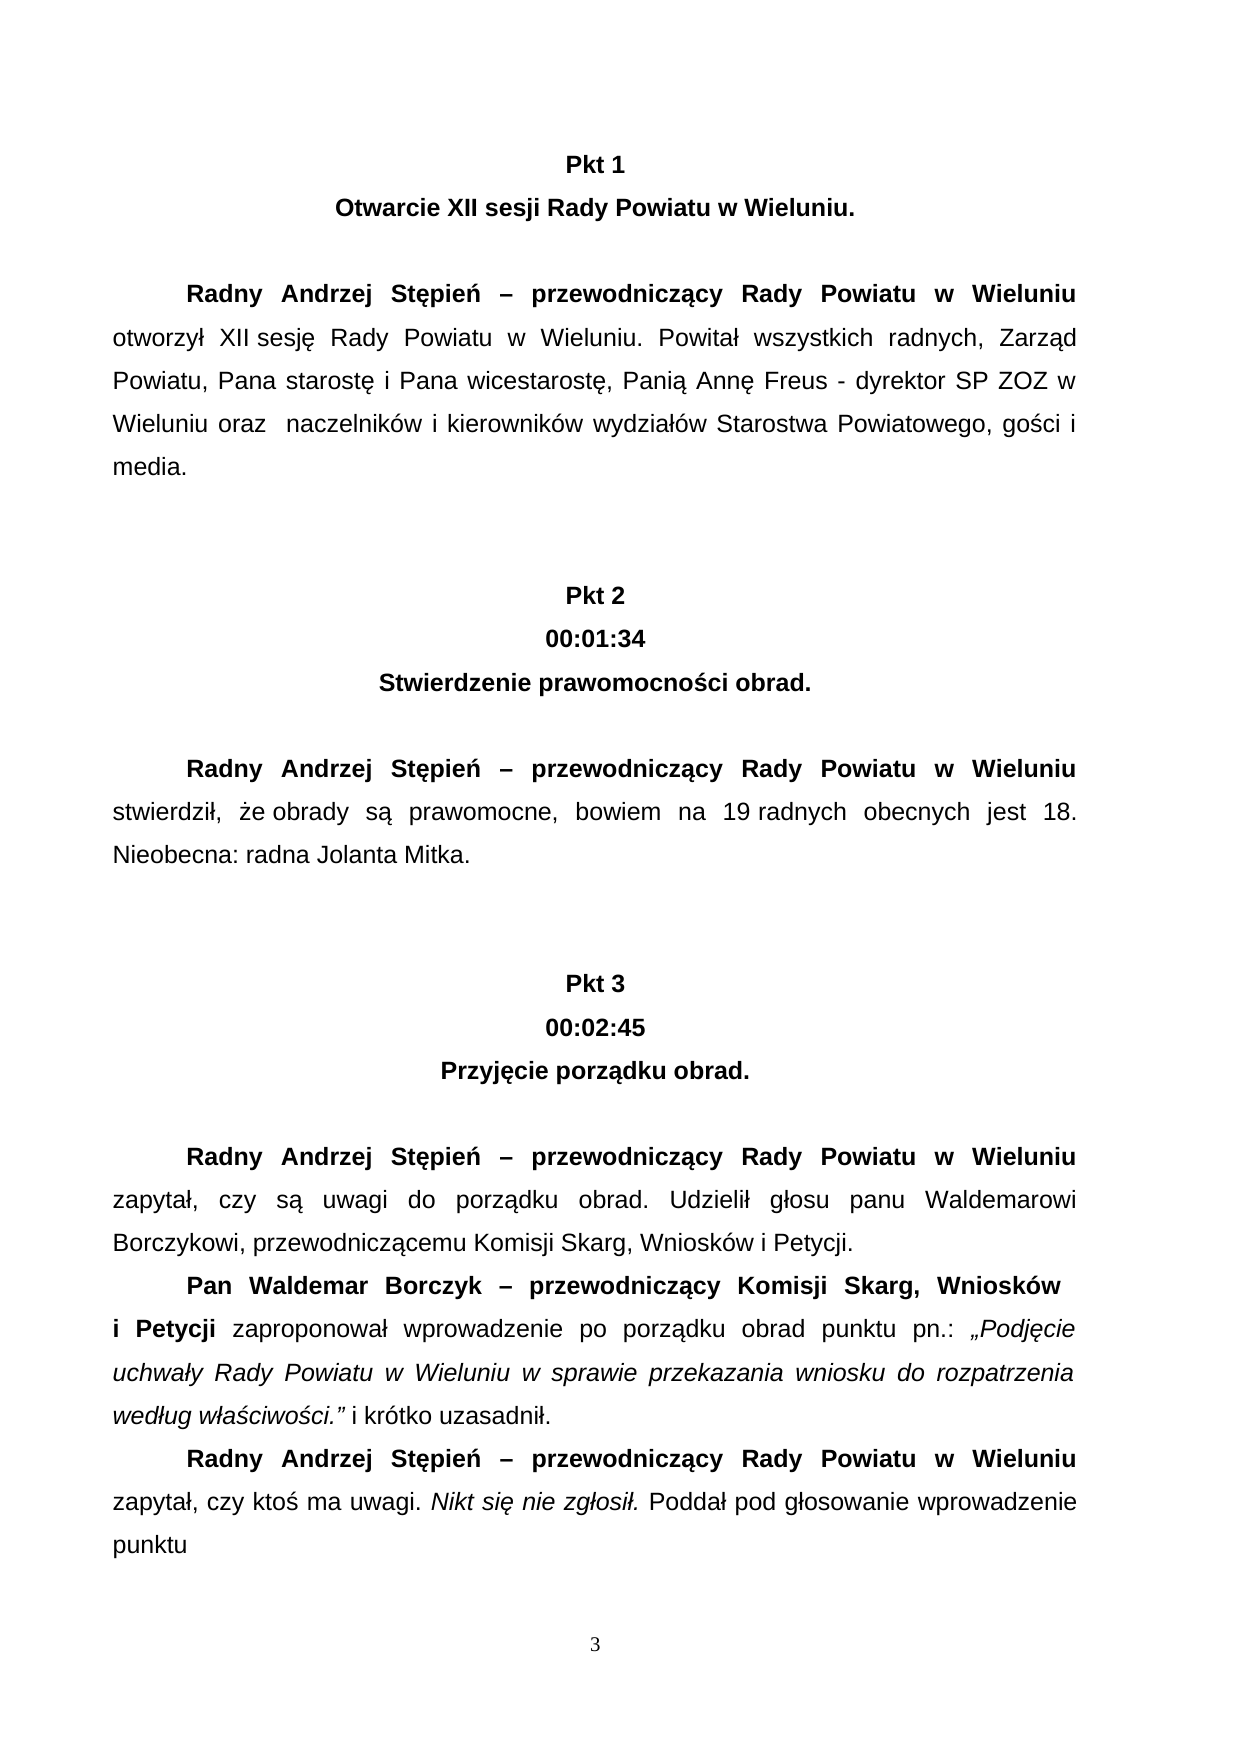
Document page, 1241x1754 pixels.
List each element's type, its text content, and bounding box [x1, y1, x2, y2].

text Pkt 3 [112, 969, 1078, 998]
text Pkt 2 [112, 581, 1078, 610]
text 00:01:34 [112, 624, 1078, 653]
text Radny Andrzej Stępień – przewodniczący Rady Powiatu w Wieluniu zapytał, czy są uwagi do porządku obrad. Udzielił głosu panu Waldemarowi Borczykowi, przewodniczącemu Komisji Skarg, Wniosków i Petycji. [112, 1142, 1078, 1257]
text Stwierdzenie prawomocności obrad. [112, 667, 1078, 696]
text 00:02:45 [112, 1012, 1078, 1041]
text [112, 1444, 1078, 1559]
text Radny Andrzej Stępień – przewodniczący Rady Powiatu w Wieluniu otworzył XII sesję Rady Powiatu w Wieluniu. Powitał wszystkich radnych, Zarząd Powiatu, Pana starostę i Pana wicestarostę, Panią Annę Freus - dyrektor SP ZOZ w Wieluniu oraz naczelników i kierowników wydziałów Starostwa Powiatowego, gości i media. [112, 279, 1078, 481]
text Radny Andrzej Stępień – przewodniczący Rady Powiatu w Wieluniu stwierdził, że obrady są prawomocne, bowiem na 19 radnych obecnych jest 18. Nieobecna: radna Jolanta Mitka. [112, 754, 1078, 869]
text Pan Waldemar Borczyk – przewodniczący Komisji Skarg, Wniosków i Petycji zaproponował wprowadzenie po porządku obrad punktu pn.: „Podjęcie uchwały Rady Powiatu w Wieluniu w sprawie przekazania wniosku do rozpatrzenia według właściwości.” i krótko uzasadnił. [112, 1271, 1078, 1429]
text Pkt 1 [112, 150, 1078, 179]
text Przyjęcie porządku obrad. [112, 1056, 1078, 1084]
text Otwarcie XII sesji Rady Powiatu w Wieluniu. [112, 193, 1078, 222]
